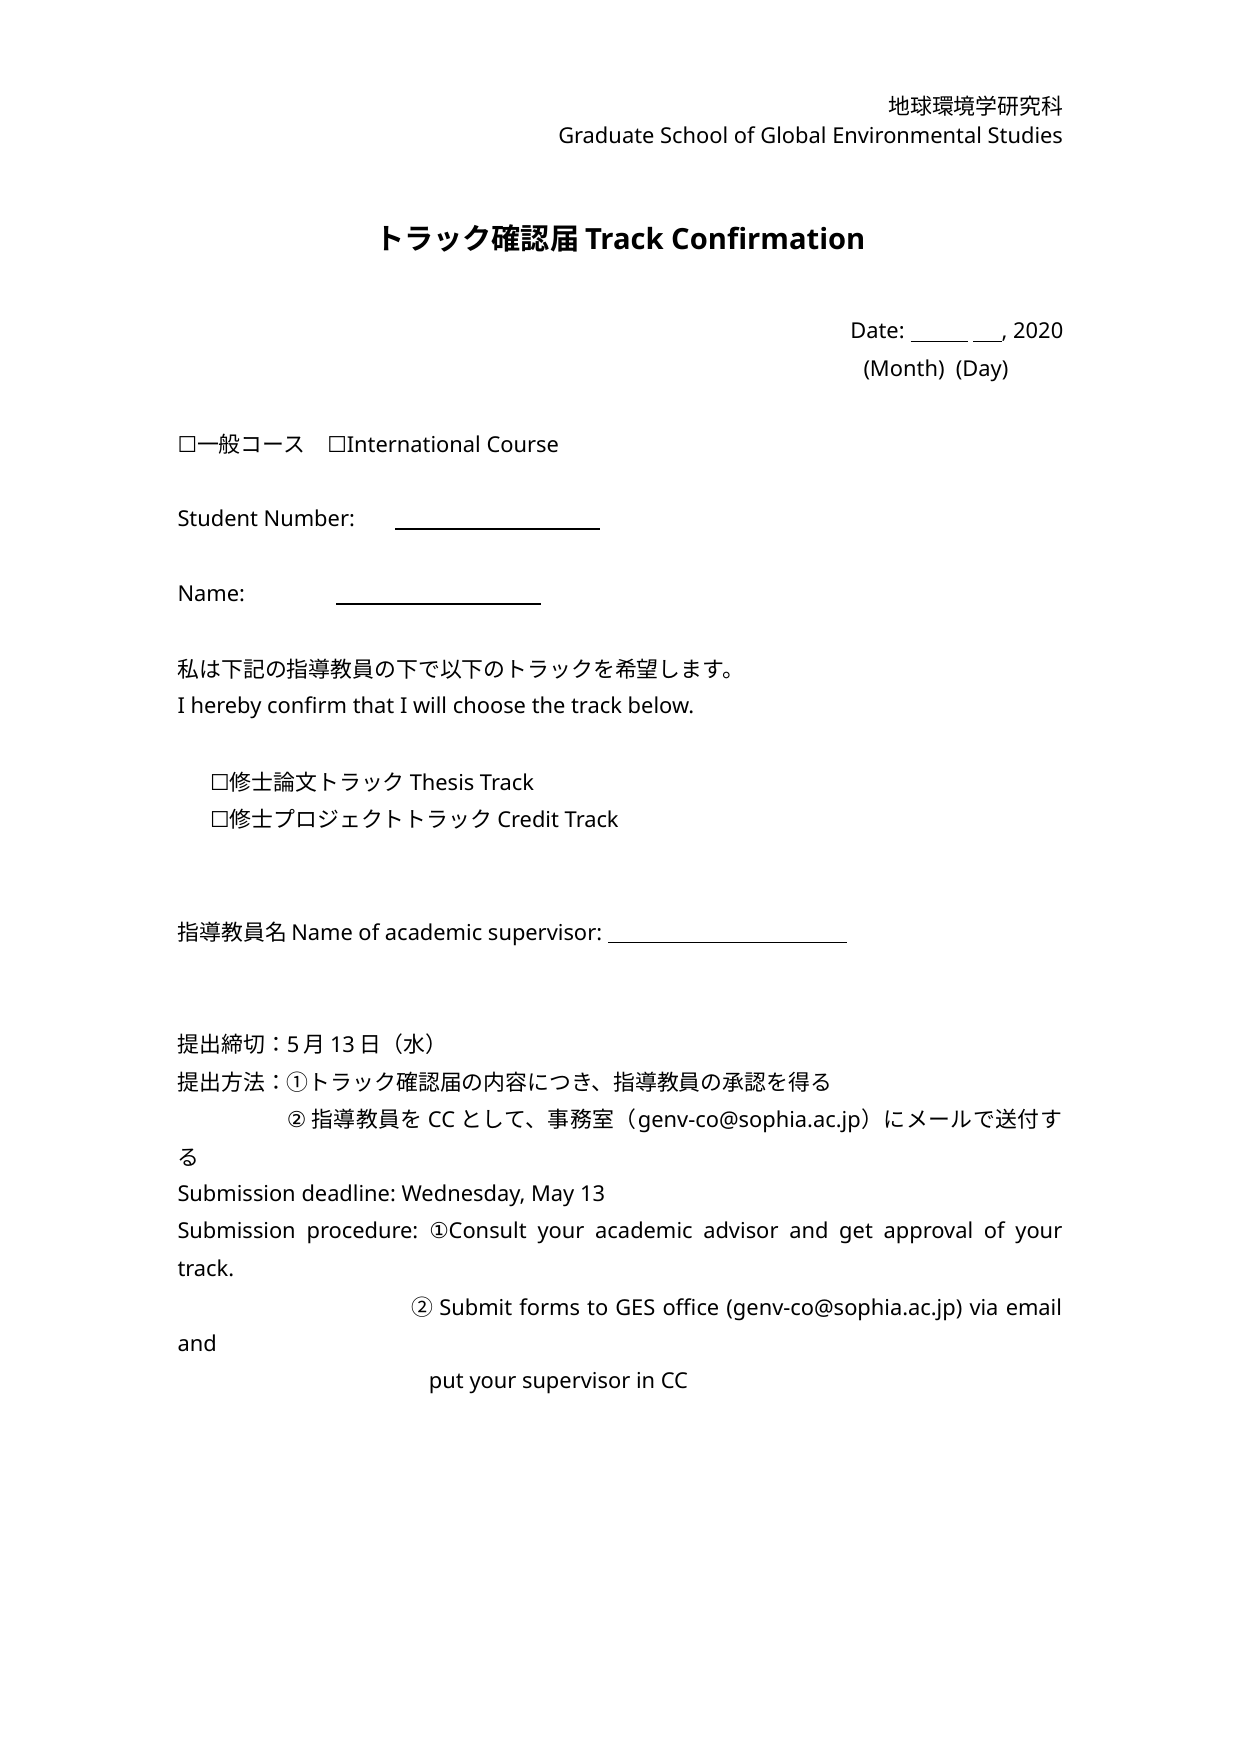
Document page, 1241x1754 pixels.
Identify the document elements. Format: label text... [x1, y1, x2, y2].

text Submission deadline: Wednesday, May 13 [177, 1174, 1063, 1212]
text put your supervisor in CC [177, 1362, 1063, 1399]
text 私は下記の指導教員の下で以下のトラックを希望します。 [177, 649, 1063, 687]
text 修士プロジェクトトラック Credit Track [177, 799, 1063, 837]
text ②Submit forms to GES office (genv-co@sophia.ac.jp) via email and [177, 1287, 1063, 1362]
text 提出方法：①トラック確認届の内容につき、指導教員の承認を得る [177, 1062, 1063, 1099]
text 修士論文トラック Thesis Track [177, 762, 1063, 799]
text 一般コース International Course [177, 424, 1063, 462]
text Submission procedure: ①Consult your academic advisor and get approval of your track. [177, 1212, 1063, 1287]
text Date: , 2020 [177, 312, 1063, 349]
text Name: [177, 574, 1063, 612]
text ②指導教員をCCとして、事務室（genv-co@sophia.ac.jp）にメールで送付する [177, 1099, 1063, 1174]
text 指導教員名Name of academic supervisor: [177, 912, 1063, 949]
text トラック確認届Track Confirmation [177, 199, 1063, 274]
text Student Number: [177, 499, 1063, 537]
text (Month) (Day) [177, 349, 1008, 387]
text I hereby confirm that I will choose the track below. [177, 687, 1063, 724]
text 提出締切：5月13日（水） [177, 1024, 1063, 1062]
